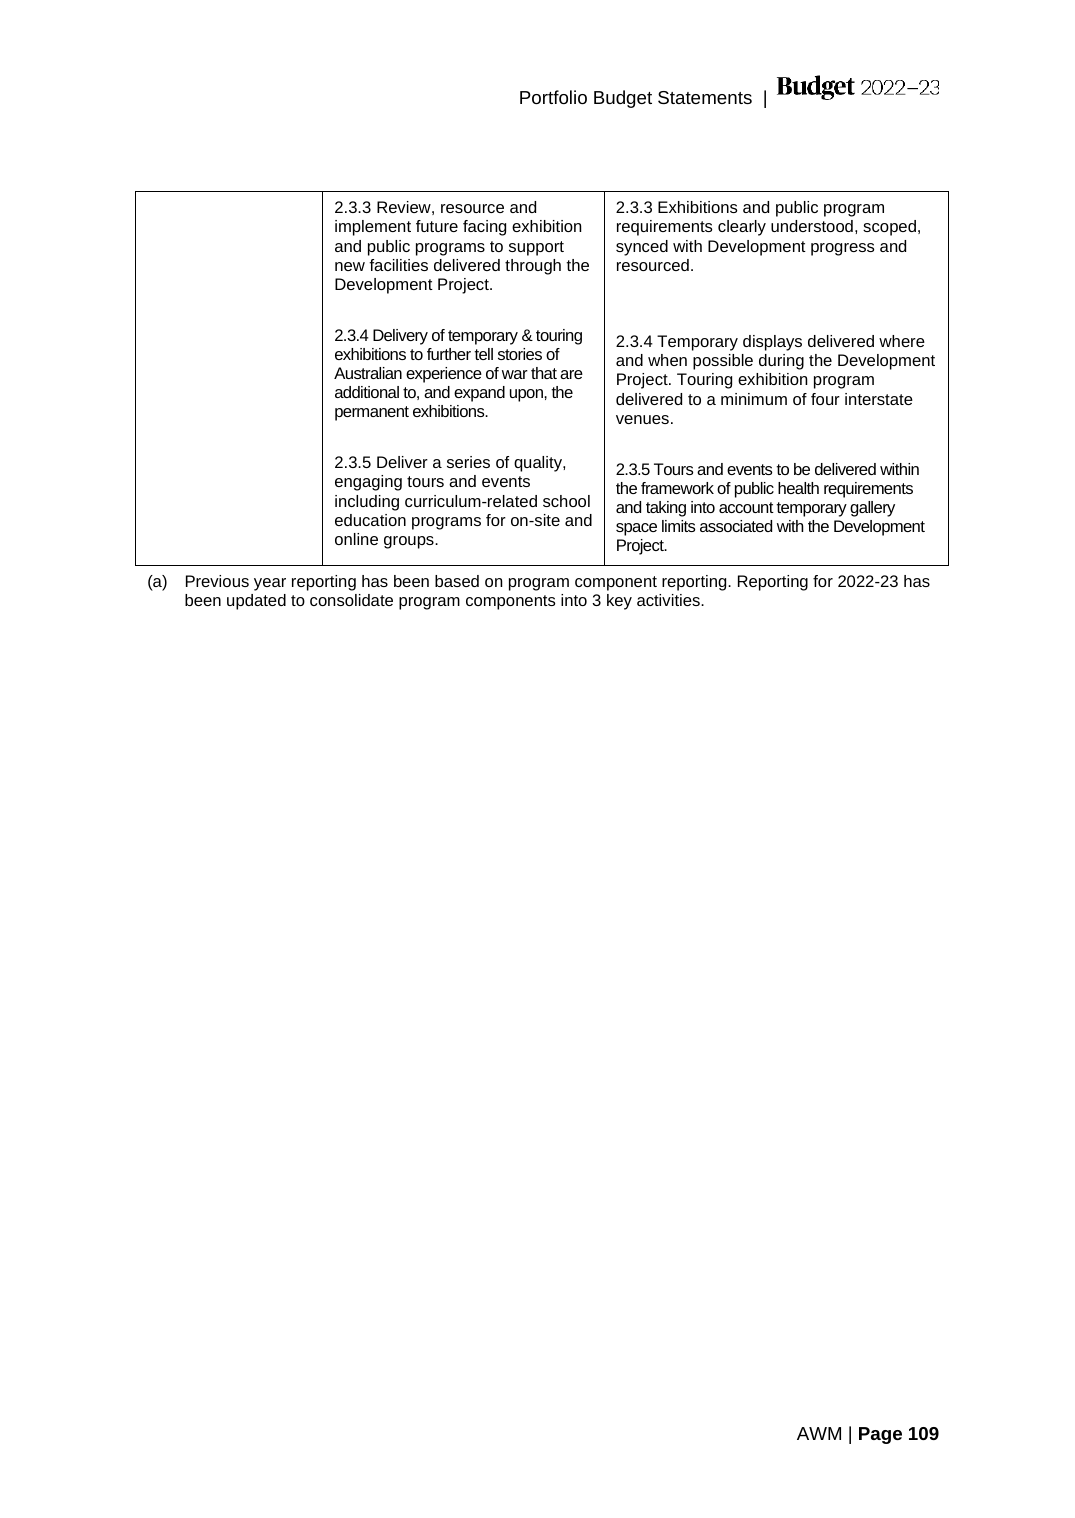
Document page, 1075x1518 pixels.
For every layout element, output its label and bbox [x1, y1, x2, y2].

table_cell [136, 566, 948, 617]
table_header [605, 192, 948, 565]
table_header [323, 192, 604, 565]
picture [776, 73, 939, 102]
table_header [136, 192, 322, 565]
